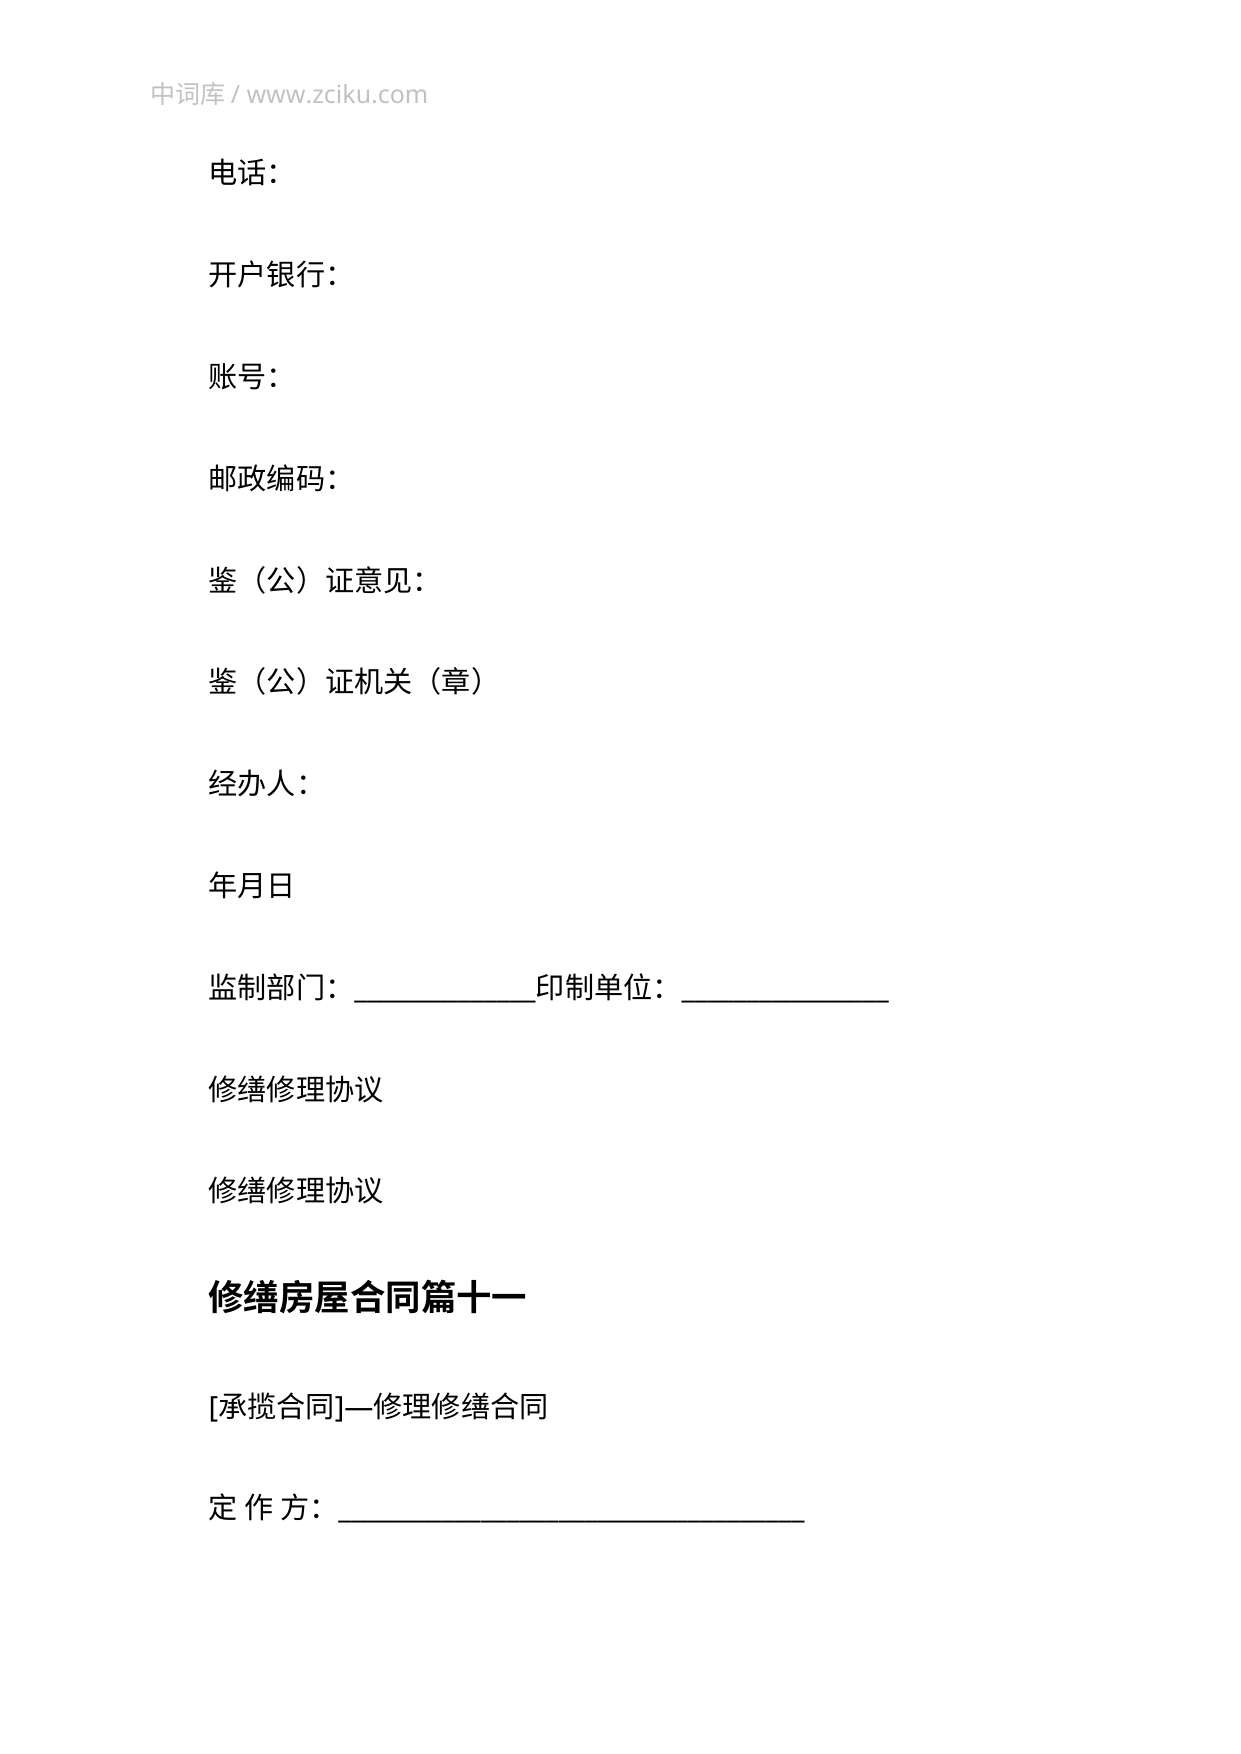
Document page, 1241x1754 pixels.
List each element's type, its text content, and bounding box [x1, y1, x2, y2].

text 修缮修理协议 [150, 1168, 1090, 1210]
text 鉴（公）证意见： [150, 557, 1090, 599]
text 修缮房屋合同篇十一 [150, 1270, 1090, 1321]
text 电话： [150, 150, 1090, 192]
text 定 作 方：____________________________________ [150, 1485, 1090, 1527]
text 邮政编码： [150, 455, 1090, 498]
text 修缮修理协议 [150, 1066, 1090, 1108]
text 鉴（公）证机关（章） [150, 659, 1090, 701]
text 经办人： [150, 761, 1090, 803]
text [承揽合同]—修理修缮合同 [150, 1383, 1090, 1426]
text 监制部门：______________印制单位：________________ [150, 964, 1090, 1007]
text 年月日 [150, 862, 1090, 905]
text 开户银行： [150, 252, 1090, 294]
text 账号： [150, 353, 1090, 396]
